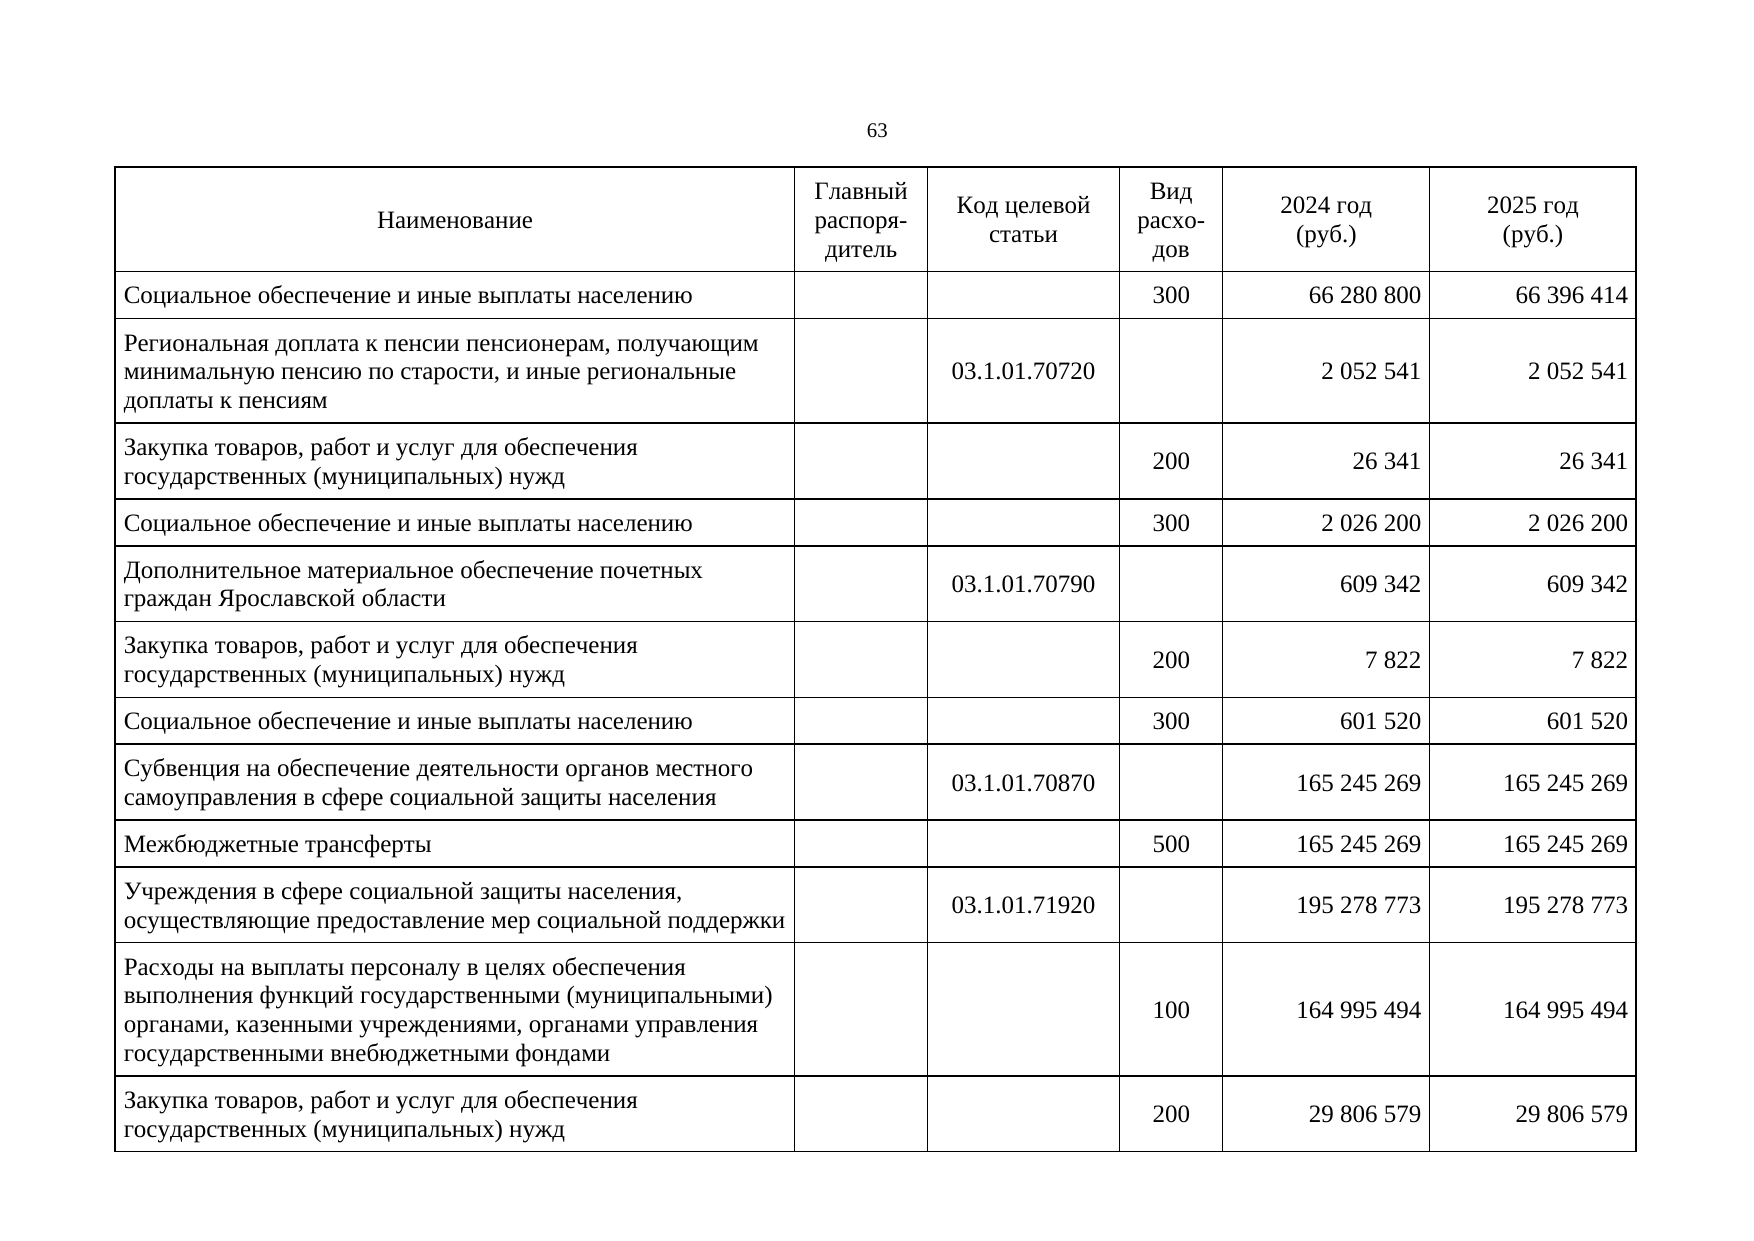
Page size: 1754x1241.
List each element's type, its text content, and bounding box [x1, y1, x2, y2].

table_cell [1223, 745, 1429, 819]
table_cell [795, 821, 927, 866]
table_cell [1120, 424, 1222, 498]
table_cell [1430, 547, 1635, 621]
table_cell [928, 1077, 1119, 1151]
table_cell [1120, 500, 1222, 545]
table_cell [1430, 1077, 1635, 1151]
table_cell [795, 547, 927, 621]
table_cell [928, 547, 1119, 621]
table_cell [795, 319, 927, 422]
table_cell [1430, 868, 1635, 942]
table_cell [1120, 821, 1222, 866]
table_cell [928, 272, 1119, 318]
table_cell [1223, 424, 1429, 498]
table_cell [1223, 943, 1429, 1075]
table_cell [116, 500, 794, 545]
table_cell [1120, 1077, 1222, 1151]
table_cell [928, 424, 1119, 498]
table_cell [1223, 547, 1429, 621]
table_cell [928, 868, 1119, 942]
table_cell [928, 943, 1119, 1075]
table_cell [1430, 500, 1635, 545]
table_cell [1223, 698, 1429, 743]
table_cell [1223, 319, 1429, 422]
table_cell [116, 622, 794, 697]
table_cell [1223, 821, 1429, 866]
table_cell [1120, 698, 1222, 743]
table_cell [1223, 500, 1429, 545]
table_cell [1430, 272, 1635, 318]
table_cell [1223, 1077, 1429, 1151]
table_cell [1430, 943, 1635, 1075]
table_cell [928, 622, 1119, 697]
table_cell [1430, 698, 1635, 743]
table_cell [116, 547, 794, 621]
table_header 2025 год (руб.) [1430, 168, 1635, 271]
table_header Вид расхо- дов [1120, 168, 1222, 271]
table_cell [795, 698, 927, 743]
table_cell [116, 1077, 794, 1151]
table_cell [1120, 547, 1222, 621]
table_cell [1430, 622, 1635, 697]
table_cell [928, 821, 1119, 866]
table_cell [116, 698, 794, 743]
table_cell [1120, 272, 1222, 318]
table_header Код целевой статьи [928, 168, 1119, 271]
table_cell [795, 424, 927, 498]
table_header 2024 год (руб.) [1223, 168, 1429, 271]
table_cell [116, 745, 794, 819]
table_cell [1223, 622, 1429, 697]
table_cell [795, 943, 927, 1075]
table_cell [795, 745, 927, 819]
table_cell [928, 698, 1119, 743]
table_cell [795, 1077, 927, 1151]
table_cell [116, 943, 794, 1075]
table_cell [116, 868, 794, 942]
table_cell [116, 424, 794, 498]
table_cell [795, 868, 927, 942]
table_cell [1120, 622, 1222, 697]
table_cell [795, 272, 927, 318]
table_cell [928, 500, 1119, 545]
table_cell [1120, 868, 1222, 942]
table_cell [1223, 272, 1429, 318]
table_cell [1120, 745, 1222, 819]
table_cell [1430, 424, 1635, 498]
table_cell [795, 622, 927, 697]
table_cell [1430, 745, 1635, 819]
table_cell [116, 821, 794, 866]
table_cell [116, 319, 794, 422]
table_header Наименование [116, 168, 794, 271]
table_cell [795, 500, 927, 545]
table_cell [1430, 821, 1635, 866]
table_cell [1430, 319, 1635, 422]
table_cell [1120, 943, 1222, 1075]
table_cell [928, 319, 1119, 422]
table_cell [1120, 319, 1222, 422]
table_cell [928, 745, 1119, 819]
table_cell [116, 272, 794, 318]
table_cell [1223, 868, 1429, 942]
table_header Главный распоря-дитель [795, 168, 927, 271]
